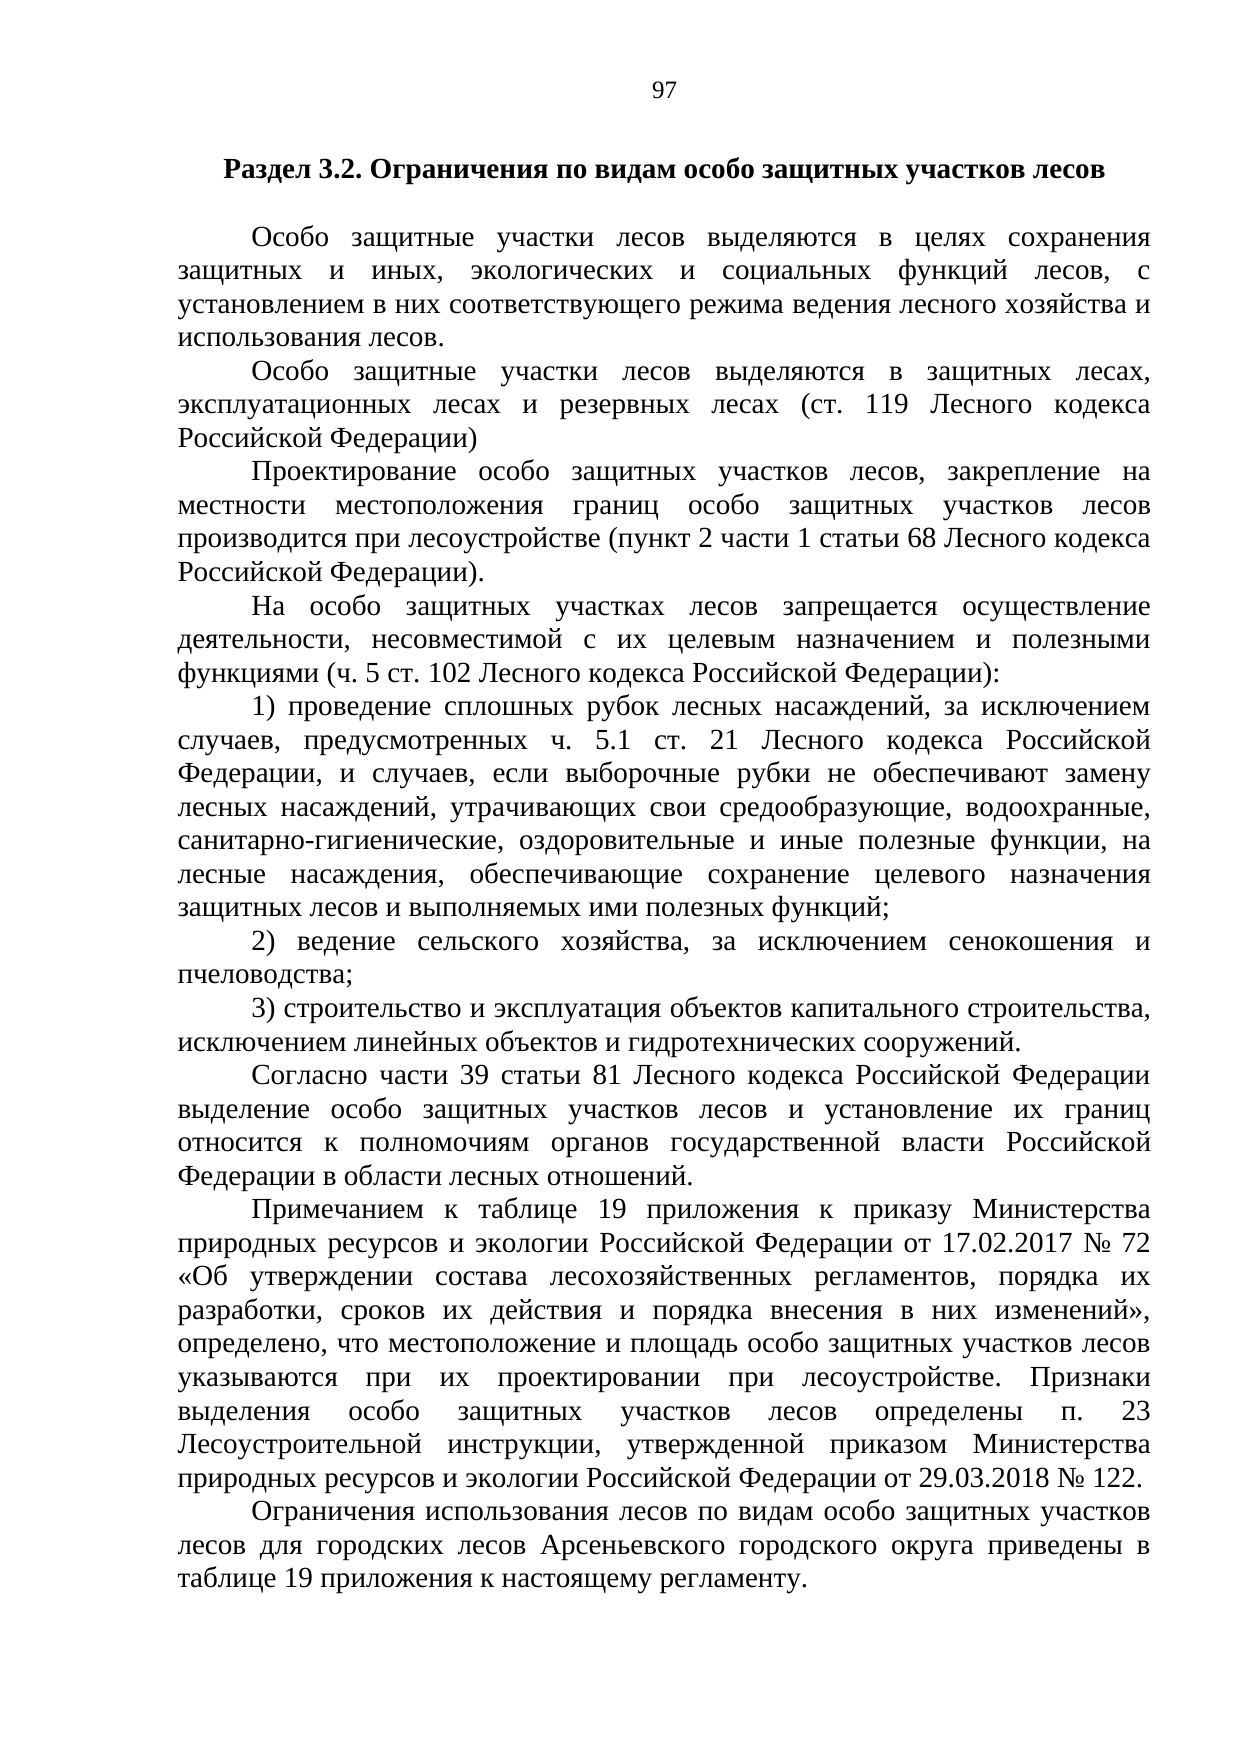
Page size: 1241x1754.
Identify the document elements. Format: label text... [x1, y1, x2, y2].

text Примечанием к таблице 19 приложения к приказу Министерства природных ресурсов и экологии Российской Федерации от 17.02.2017 № 72 «Об утверждении состава лесохозяйственных регламентов, порядка их разработки, сроков их действия и порядка внесения в них изменений», определено, что местоположение и площадь особо защитных участков лесов указываются при их проектировании при лесоустройстве. Признаки выделения особо защитных участков лесов определены п. 23 Лесоустроительной инструкции, утвержденной приказом Министерства природных ресурсов и экологии Российской Федерации от 29.03.2018 № 122. [177, 1191, 1152, 1493]
text 1) проведение сплошных рубок лесных насаждений, за исключением случаев, предусмотренных ч. 5.1 ст. 21 Лесного кодекса Российской Федерации, и случаев, если выборочные рубки не обеспечивают замену лесных насаждений, утрачивающих свои средообразующие, водоохранные, санитарно-гигиенические, оздоровительные и иные полезные функции, на лесные насаждения, обеспечивающие сохранение целевого назначения защитных лесов и выполняемых ими полезных функций; [177, 688, 1152, 923]
text На особо защитных участках лесов запрещается осуществление деятельности, несовместимой с их целевым назначением и полезными функциями (ч. 5 ст. 102 Лесного кодекса Российской Федерации): [177, 588, 1152, 688]
text 2) ведение сельского хозяйства, за исключением сенокошения и пчеловодства; [177, 923, 1152, 990]
text Ограничения использования лесов по видам особо защитных участков лесов для городских лесов Арсеньевского городского округа приведены в таблице 19 приложения к настоящему регламенту. [177, 1493, 1152, 1594]
text Раздел 3.2. Ограничения по видам особо защитных участков лесов [177, 152, 1152, 185]
text Проектирование особо защитных участков лесов, закрепление на местности местоположения границ особо защитных участков лесов производится при лесоустройстве (пункт 2 части 1 статьи 68 Лесного кодекса Российской Федерации). [177, 453, 1152, 588]
text Особо защитные участки лесов выделяются в целях сохранения защитных и иных, экологических и социальных функций лесов, с установлением в них соответствующего режима ведения лесного хозяйства и использования лесов. [177, 219, 1152, 353]
text 3) строительство и эксплуатация объектов капитального строительства, исключением линейных объектов и гидротехнических сооружений. [177, 990, 1152, 1057]
text Согласно части 39 статьи 81 Лесного кодекса Российской Федерации выделение особо защитных участков лесов и установление их границ относится к полномочиям органов государственной власти Российской Федерации в области лесных отношений. [177, 1057, 1152, 1191]
text Особо защитные участки лесов выделяются в защитных лесах, эксплуатационных лесах и резервных лесах (ст. 119 Лесного кодекса Российской Федерации) [177, 353, 1152, 453]
